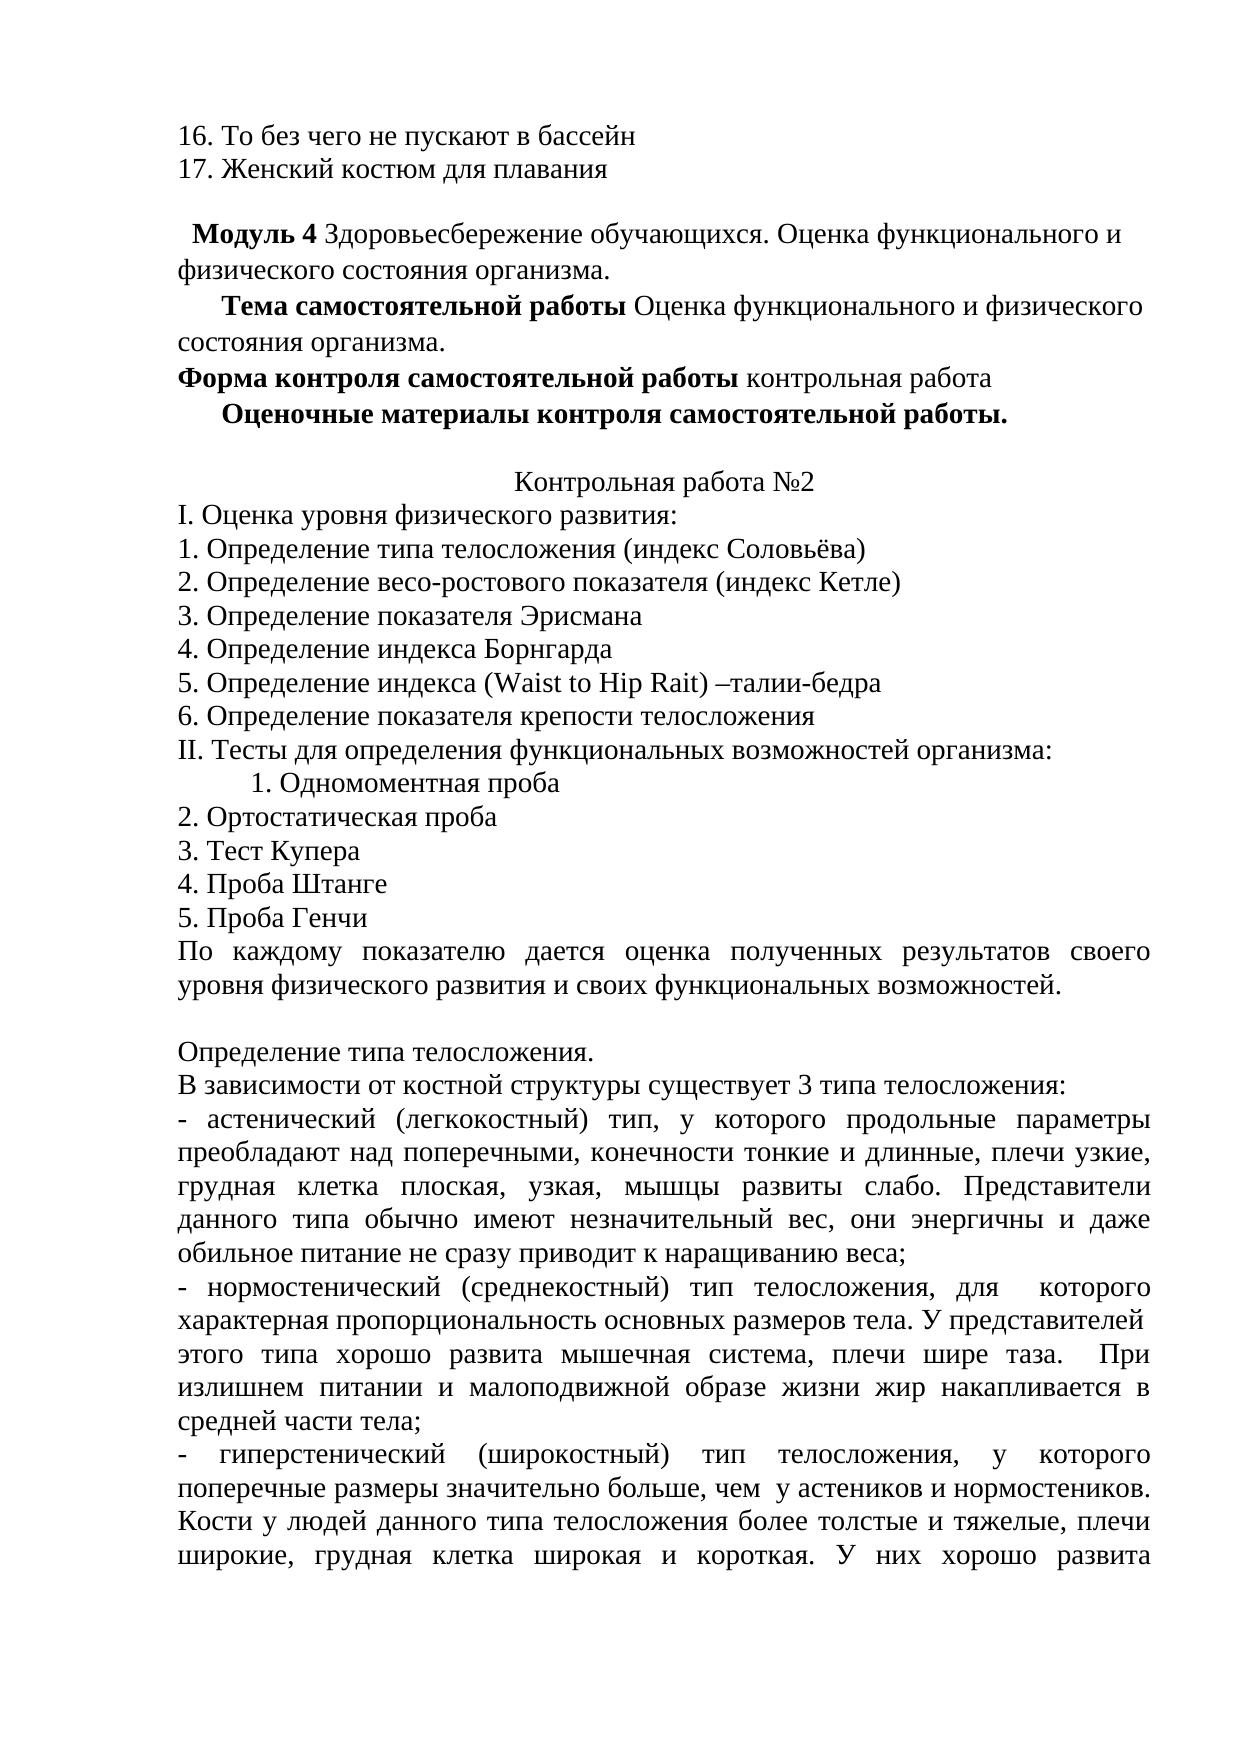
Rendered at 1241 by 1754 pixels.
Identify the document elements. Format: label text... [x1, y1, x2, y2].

text 3. Тест Купера [177, 833, 1152, 866]
text Тема самостоятельной работы Оценка функционального и физического состояния организма. [177, 288, 1152, 358]
text 4. Проба Штанге [177, 866, 1152, 900]
text 1. Определение типа телосложения (индекс Соловьёва) [177, 531, 1152, 564]
text этого типа хорошо развита мышечная система, плечи шире таза. При излишнем питании и малоподвижной образе жизни жир накапливается в средней части тела; [177, 1336, 1152, 1436]
text 2. Ортостатическая проба [177, 799, 1152, 833]
text В зависимости от костной структуры существует 3 типа телосложения: [177, 1067, 1152, 1101]
text II. Тесты для определения функциональных возможностей организма: [177, 732, 1152, 766]
text 6. Определение показателя крепости телосложения [177, 698, 1152, 732]
text 5. Определение индекса (Waist to Hip Rait) –талии-бедра [177, 665, 1152, 698]
text 2. Определение весо-ростового показателя (индекс Кетле) [177, 564, 1152, 598]
text - астенический (легкокостный) тип, у которого продольные параметры преобладают над поперечными, конечности тонкие и длинные, плечи узкие, грудная клетка плоская, узкая, мышцы развиты слабо. Представители данного типа обычно имеют незначительный вес, они энергичны и даже обильное питание не сразу приводит к наращиванию веса; [177, 1101, 1152, 1269]
text 3. Определение показателя Эрисмана [177, 598, 1152, 631]
text Контрольная работа №2 [177, 464, 1152, 497]
text 5. Проба Генчи [177, 900, 1152, 933]
text - нормостенический (среднекостный) тип телосложения, для которого характерная пропорциональность основных размеров тела. У представителей [177, 1269, 1152, 1336]
text 1. Одномоментная проба [177, 766, 1152, 799]
text Форма контроля самостоятельной работы контрольная работа [177, 360, 1152, 394]
text 16. То без чего не пускают в бассейн [177, 118, 1152, 152]
text 4. Определение индекса Борнгарда [177, 631, 1152, 665]
text Определение типа телосложения. [177, 1034, 1152, 1067]
text Модуль 4 Здоровьесбережение обучающихся. Оценка функционального и физического состояния организма. [177, 216, 1152, 286]
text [177, 1436, 1152, 1571]
text I. Оценка уровня физического развития: [177, 497, 1152, 531]
text По каждому показателю дается оценка полученных результатов своего уровня физического развития и своих функциональных возможностей. [177, 933, 1152, 1000]
text Оценочные материалы контроля самостоятельной работы. [177, 397, 1152, 430]
text 17. Женский костюм для плавания [177, 152, 1152, 185]
